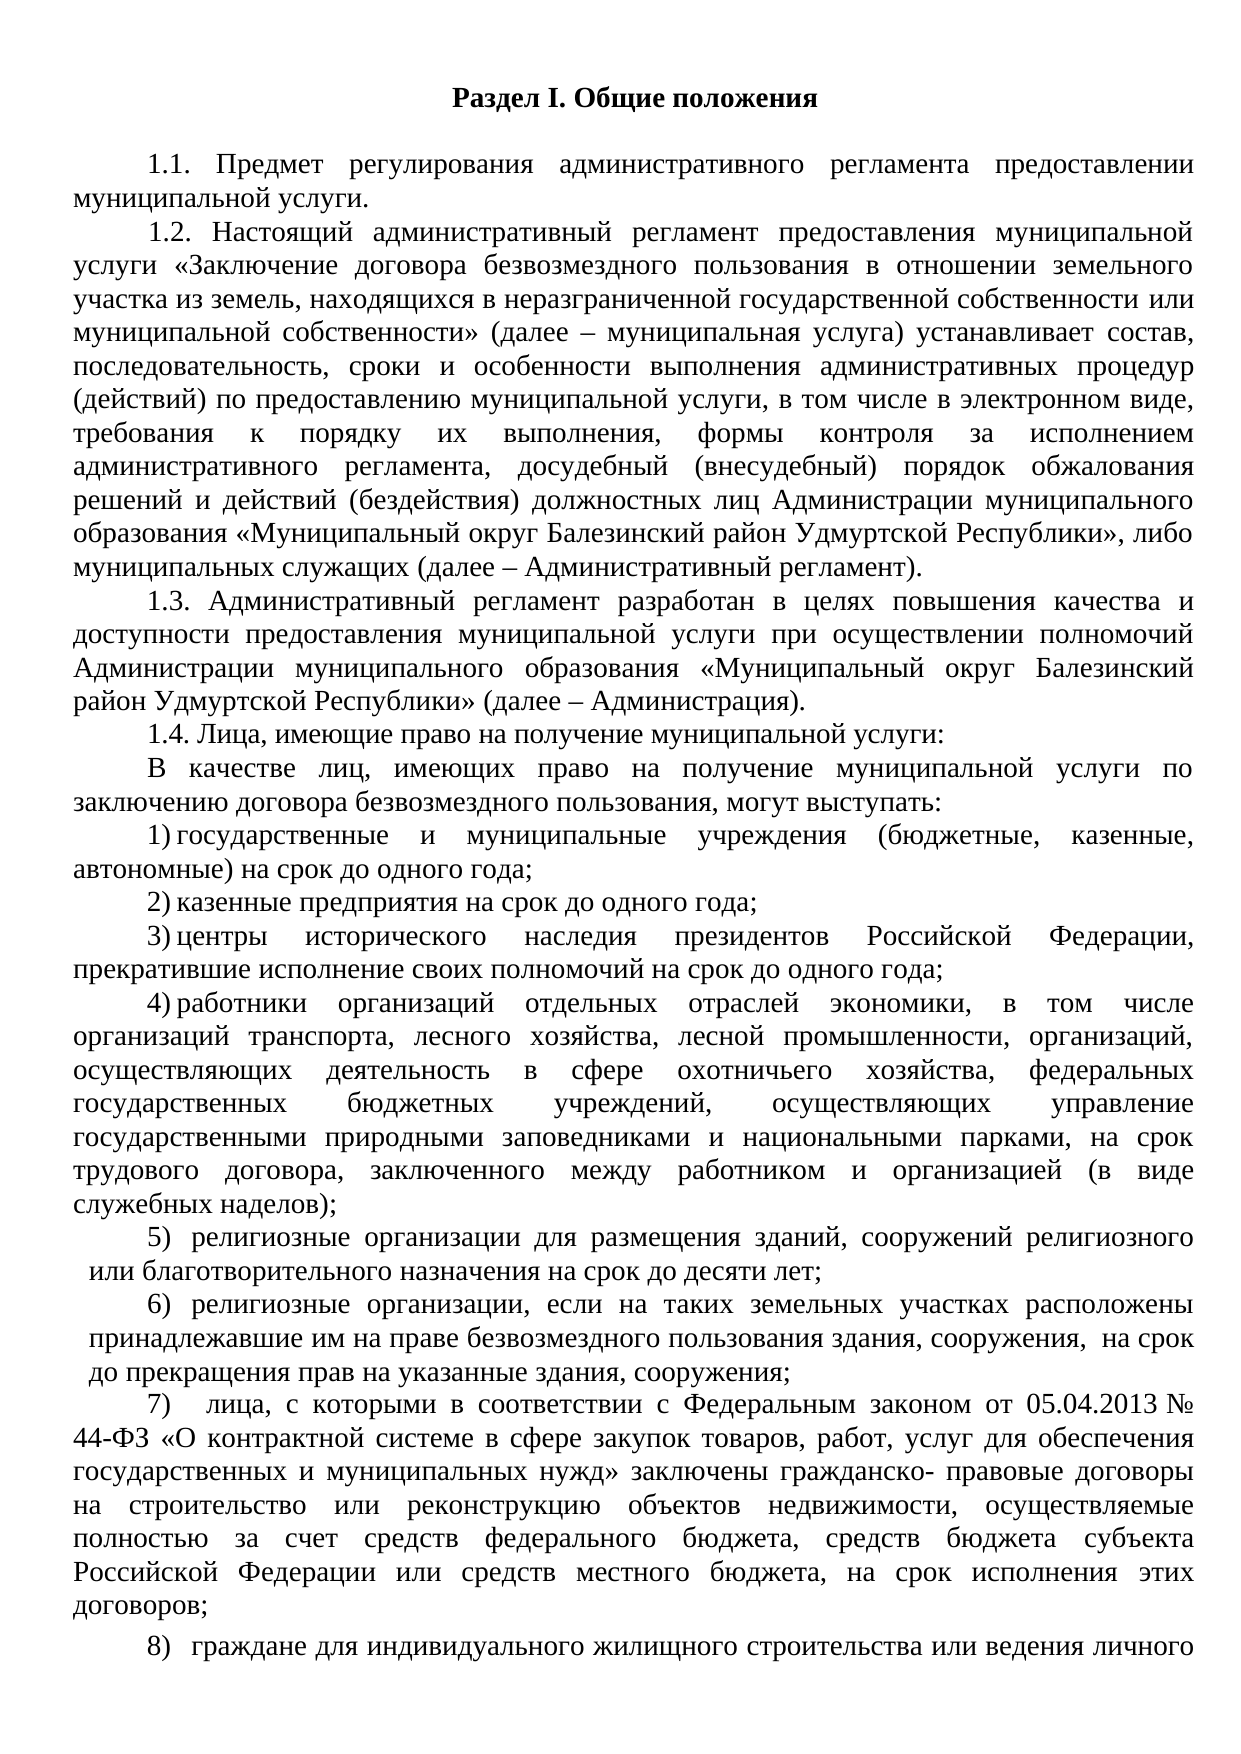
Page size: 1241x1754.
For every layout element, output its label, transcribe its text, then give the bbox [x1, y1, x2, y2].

text 1.4. Лица, имеющие право на получение муниципальной услуги: [73, 717, 1194, 750]
list казенные предприятия на срок до одного года; [73, 884, 1194, 918]
list 1.1. Предмет регулирования административного регламента предоставлении муниципальной услуги. [73, 147, 1194, 214]
list государственные и муниципальные учреждения (бюджетные, казенные, автономные) на срок до одного года; [73, 817, 1194, 884]
list религиозные организации для размещения зданий, сооружений религиозного или благотворительного назначения на срок до десяти лет; [89, 1219, 1194, 1287]
text Раздел I. Общие положения [102, 80, 1167, 114]
list работники организаций отдельных отраслей экономики, в том числе организаций транспорта, лесного хозяйства, лесной промышленности, организаций, осуществляющих деятельность в сфере охотничьего хозяйства, федеральных государственных бюджетных учреждений, осуществляющих управление государственными природными заповедниками и национальными парками, на срок трудового договора, заключенного между работником и организацией (в виде служебных наделов); [73, 985, 1194, 1219]
list В качестве лиц, имеющих право на получение муниципальной услуги по заключению договора безвозмездного пользования, могут выступать: [73, 750, 1194, 817]
list религиозные организации, если на таких земельных участках расположены принадлежавшие им на праве безвозмездного пользования здания, сооружения, на срок до прекращения прав на указанные здания, сооружения; [89, 1287, 1194, 1387]
list лица, с которыми в соответствии с Федеральным законом от 05.04.2013 № 44-ФЗ «О контрактной системе в сфере закупок товаров, работ, услуг для обеспечения государственных и муниципальных нужд» заключены гражданско- правовые договоры на строительство или реконструкцию объектов недвижимости, осуществляемые полностью за счет средств федерального бюджета, средств бюджета субъекта Российской Федерации или средств местного бюджета, на срок исполнения этих договоров; [73, 1387, 1194, 1621]
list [73, 1628, 1194, 1662]
text 1.3. Административный регламент разработан в целях повышения качества и доступности предоставления муниципальной услуги при осуществлении полномочий Администрации муниципального образования «Муниципальный округ Балезинский район Удмуртской Республики» (далее – Администрация). [73, 583, 1194, 717]
list центры исторического наследия президентов Российской Федерации, прекратившие исполнение своих полномочий на срок до одного года; [73, 918, 1194, 985]
list 1.2. Настоящий административный регламент предоставления муниципальной услуги «Заключение договора безвозмездного пользования в отношении земельного участка из земель, находящихся в неразграниченной государственной собственности или муниципальной собственности» (далее – муниципальная услуга) устанавливает состав, последовательность, сроки и особенности выполнения административных процедур (действий) по предоставлению муниципальной услуги, в том числе в электронном виде, требования к порядку их выполнения, формы контроля за исполнением административного регламента, досудебный (внесудебный) порядок обжалования решений и действий (бездействия) должностных лиц Администрации муниципального образования «Муниципальный округ Балезинский район Удмуртской Республики», либо муниципальных служащих (далее – Административный регламент). [73, 214, 1194, 583]
